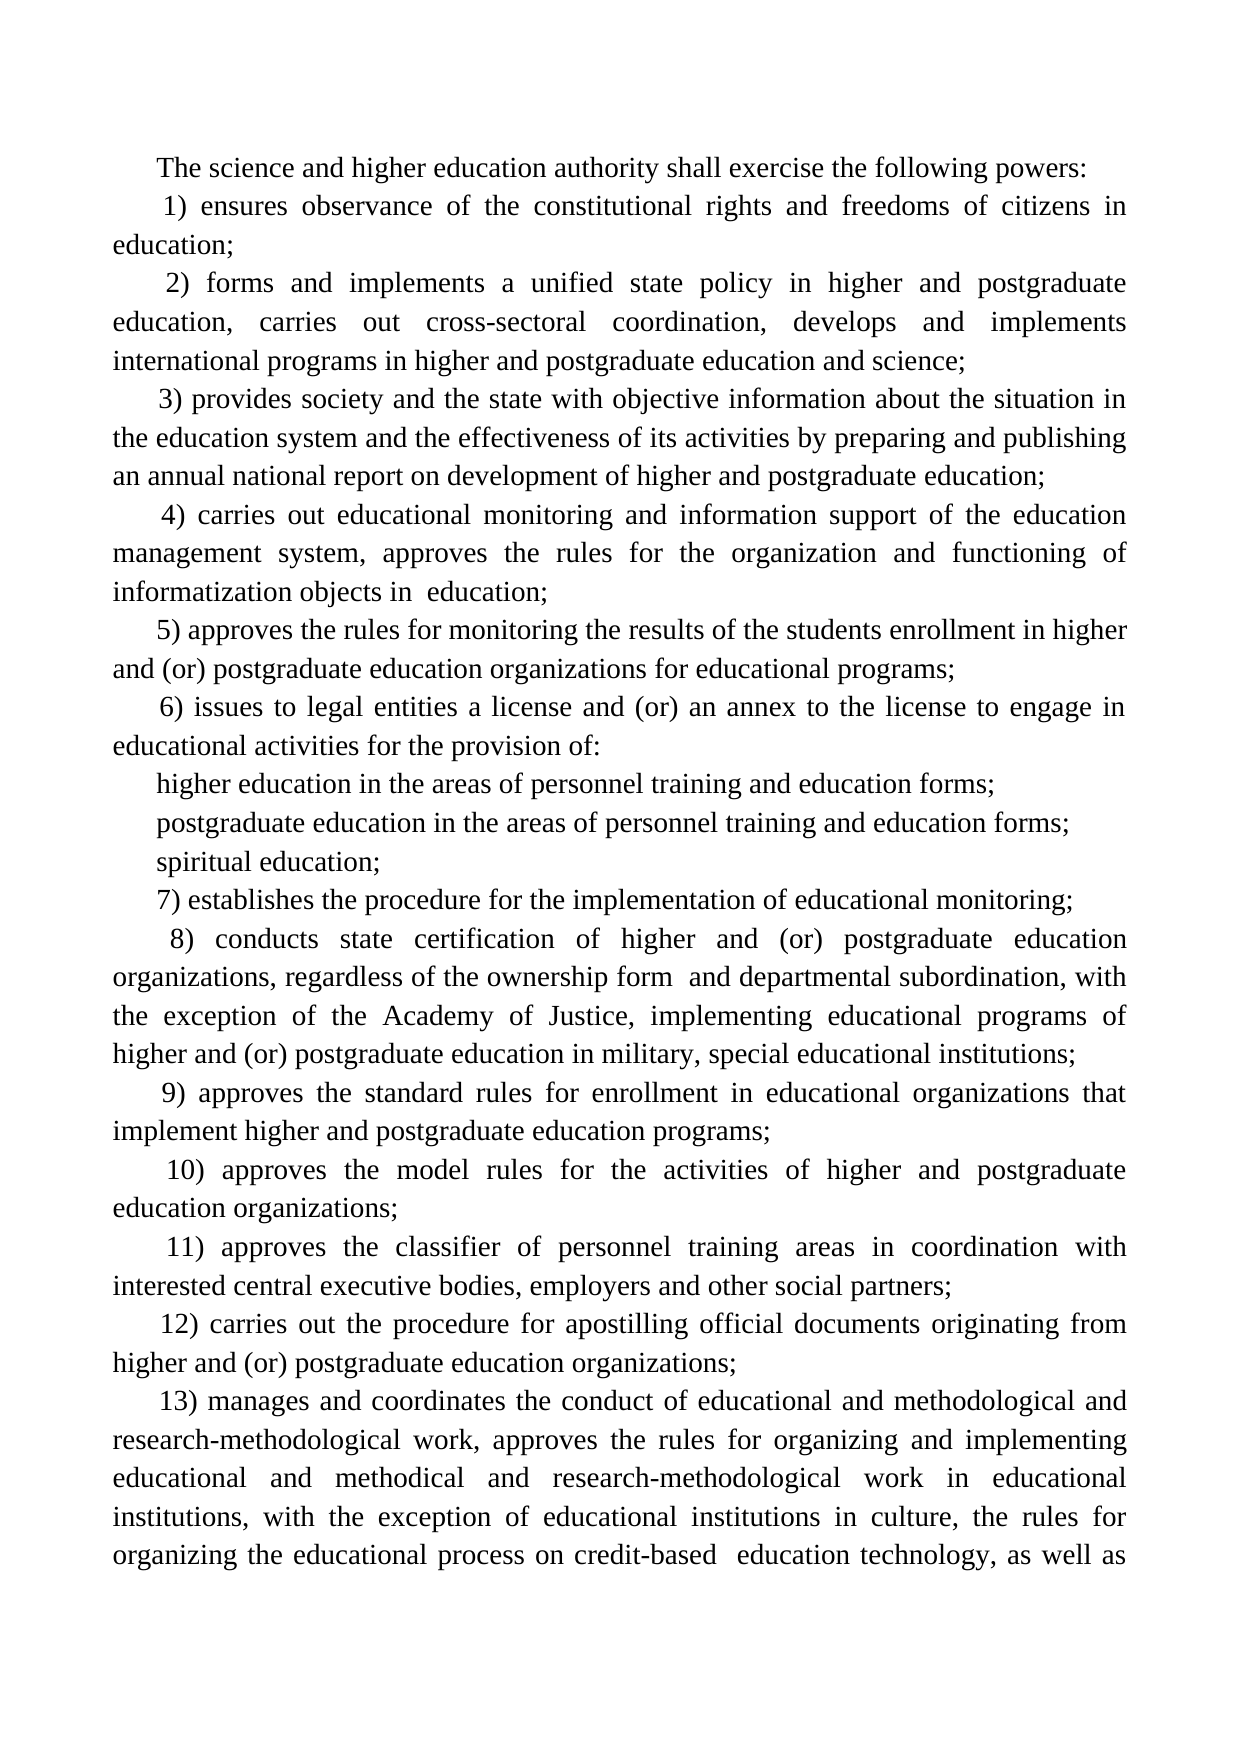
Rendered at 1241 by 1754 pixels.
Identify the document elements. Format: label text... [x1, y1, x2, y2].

text 2) forms and implements a unified state policy in higher and postgraduate education, carries out cross-sectoral coordination, develops and implements international programs in higher and postgraduate education and science; [112, 266, 1128, 376]
text 10) approves the model rules for the activities of higher and postgraduate education organizations; [112, 1152, 1128, 1224]
text 7) establishes the procedure for the implementation of educational monitoring; [112, 882, 1128, 916]
text spiritual education; [112, 844, 1128, 877]
text 11) approves the classifier of personnel training areas in coordination with interested central executive bodies, employers and other social partners; [112, 1229, 1128, 1301]
text 12) carries out the procedure for apostilling official documents originating from higher and (or) postgraduate education organizations; [112, 1306, 1128, 1378]
text higher education in the areas of personnel training and education forms; [112, 767, 1128, 800]
text The science and higher education authority shall exercise the following powers: [112, 150, 1128, 183]
text 4) carries out educational monitoring and information support of the education management system, approves the rules for the organization and functioning of informatization objects in education; [112, 497, 1128, 607]
text 6) issues to legal entities a license and (or) an annex to the license to engage in educational activities for the provision of: [112, 689, 1128, 762]
text 9) approves the standard rules for enrollment in educational organizations that implement higher and postgraduate education programs; [112, 1075, 1128, 1147]
text postgraduate education in the areas of personnel training and education forms; [112, 805, 1128, 839]
text 5) approves the rules for monitoring the results of the students enrollment in higher and (or) postgraduate education organizations for educational programs; [112, 612, 1128, 684]
text 1) ensures observance of the constitutional rights and freedoms of citizens in education; [112, 188, 1128, 261]
text 8) conducts state certification of higher and (or) postgraduate education organizations, regardless of the ownership form and departmental subordination, with the exception of the Academy of Justice, implementing educational programs of higher and (or) postgraduate education in military, special educational institutions; [112, 921, 1128, 1070]
text 3) provides society and the state with objective information about the situation in the education system and the effectiveness of its activities by preparing and publishing an annual national report on development of higher and postgraduate education; [112, 381, 1128, 492]
